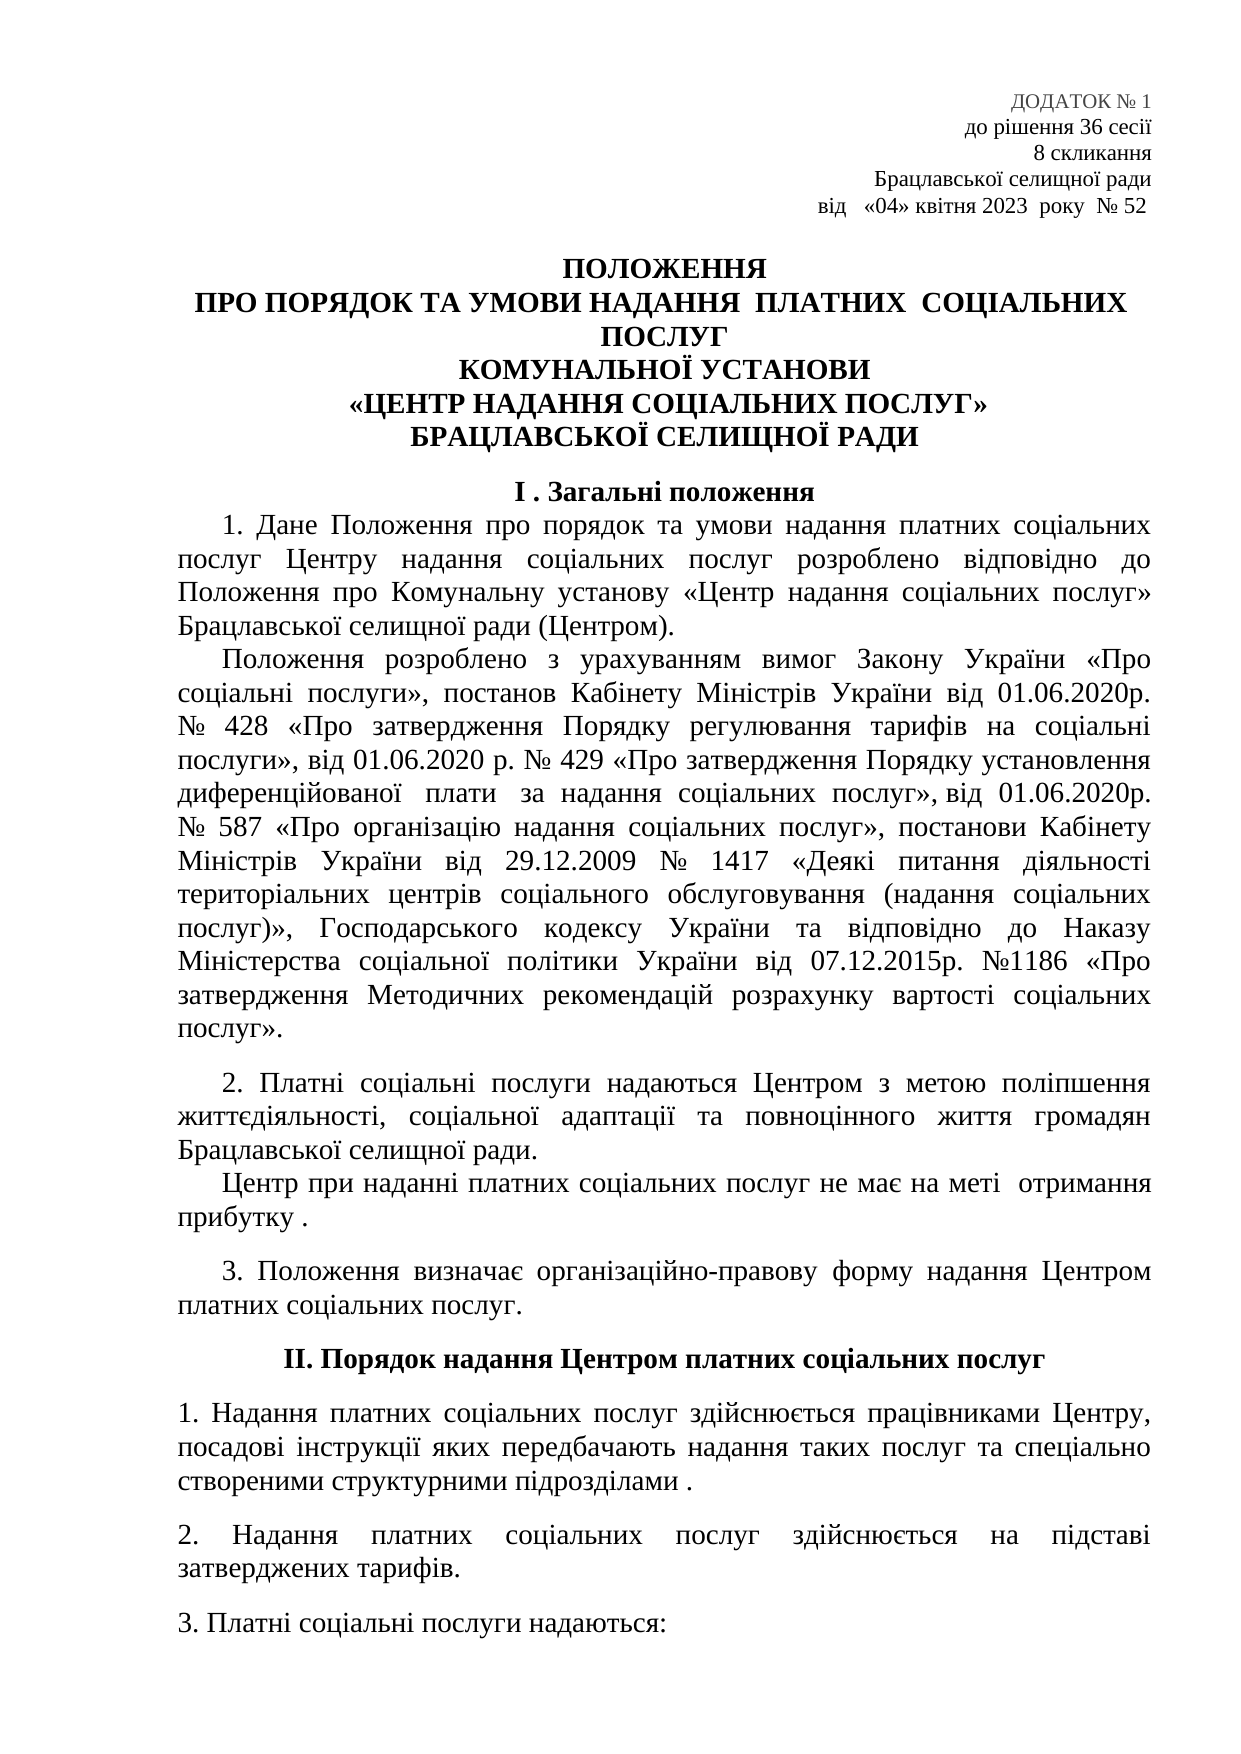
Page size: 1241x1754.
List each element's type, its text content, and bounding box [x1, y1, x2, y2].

text 1. Дане Положення про порядок та умови надання платних соціальних послуг Центру надання соціальних послуг розроблено відповідно до Положення про Комунальну установу «Центр надання соціальних послуг» Брацлавської селищної ради (Центром). [177, 507, 1152, 641]
text Центр при наданні платних соціальних послуг не має на меті отримання прибутку . [177, 1165, 1152, 1232]
text комунальної установи [177, 352, 1152, 386]
text 8 скликання [177, 139, 1152, 165]
text 2. Надання платних соціальних послуг здійснюється на підставі затверджених тарифів. [177, 1517, 1152, 1584]
text ПОЛОЖЕННЯ [177, 252, 1152, 285]
text 1. Надання платних соціальних послуг здійснюється працівниками Центру, посадові інструкції яких передбачають надання таких послуг та спеціально створеними структурними підрозділами . [177, 1396, 1152, 1496]
text «Центр надання соціальних послуг» [177, 386, 1152, 419]
text від «04» квітня 2023 року № 52 [177, 192, 1152, 218]
text ІІ. Порядок надання Центром платних соціальних послуг [177, 1341, 1152, 1375]
text Брацлавської селищної ради [177, 165, 1152, 192]
text БРАЦЛАВСЬКОЇ СЕЛИЩНОЇ ради [177, 419, 1152, 453]
text Положення розроблено з урахуванням вимог Закону України «Про соціальні послуги», постанов Кабінету Міністрів України від 01.06.2020р. № 428 «Про затвердження Порядку регулювання тарифів на соціальні послуги», від 01.06.2020 р. № 429 «Про затвердження Порядку установлення диференційованої плати за надання соціальних послуг», від 01.06.2020р. № 587 «Про організацію надання соціальних послуг», постанови Кабінету Міністрів України від 29.12.2009 № 1417 «Деякі питання діяльності територіальних центрів соціального обслуговування (надання соціальних послуг)», Господарського кодексу України та відповідно до Наказу Міністерства соціальної політики України від 07.12.2015р. №1186 «Про затвердження Методичних рекомендацій розрахунку вартості соціальних послуг». [177, 641, 1152, 1044]
text про порядок та умови надання платних соціальних послуг [177, 285, 1152, 352]
text 3. Платні соціальні послуги надаються: [177, 1605, 1152, 1638]
text ДОДАТОК № 1 [177, 89, 1152, 113]
text I . Загальні положення [177, 474, 1152, 507]
text 2. Платні соціальні послуги надаються Центром з метою поліпшення життєдіяльності, соціальної адаптації та повноцінного життя громадян Брацлавської селищної ради. [177, 1065, 1152, 1165]
text 3. Положення визначає організаційно-правову форму надання Центром платних соціальних послуг. [177, 1253, 1152, 1320]
text до рішення 36 сесії [177, 113, 1152, 139]
